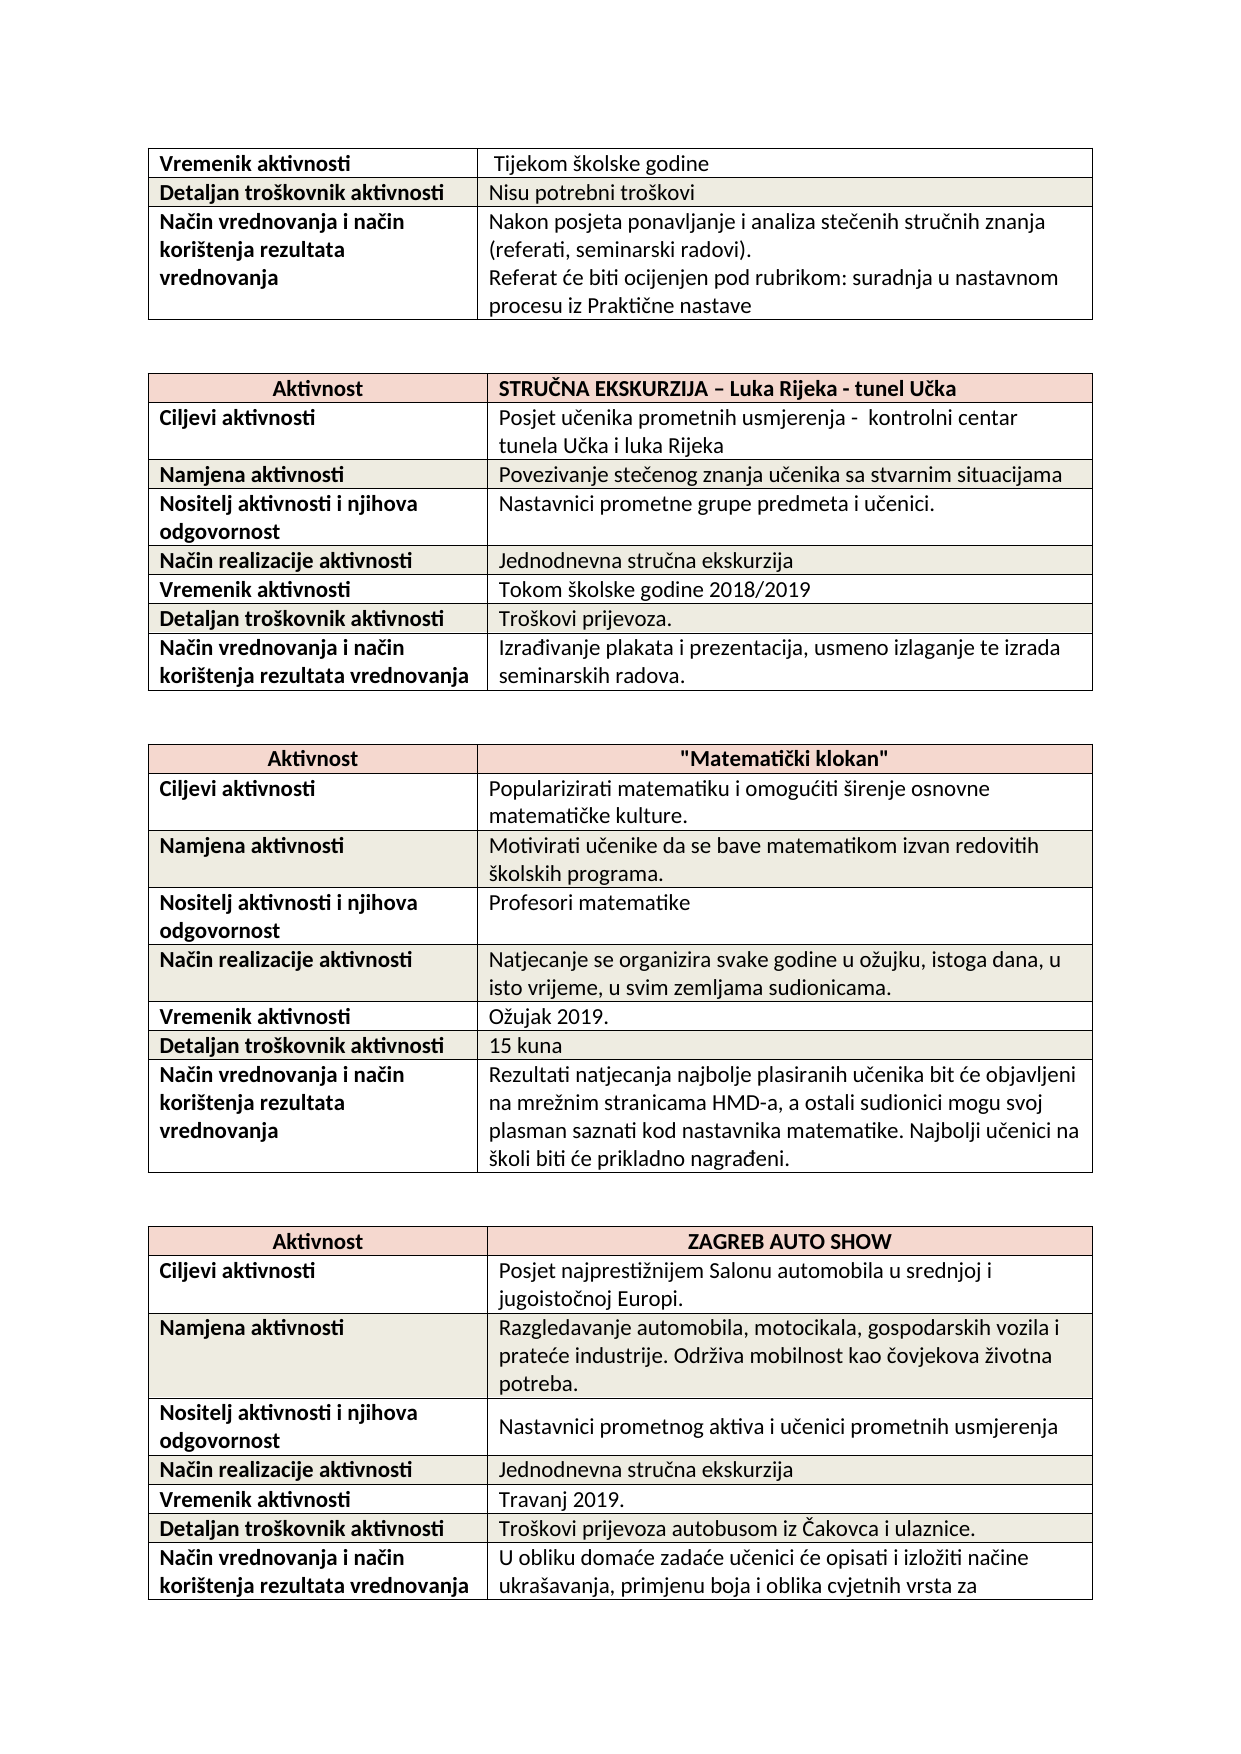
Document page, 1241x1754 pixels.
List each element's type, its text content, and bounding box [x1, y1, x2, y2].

table_cell Nositelj aktivnosti i njihova odgovornost [149, 489, 487, 545]
table_cell Natjecanje se organizira svake godine u ožujku, istoga dana, u isto vrijeme, u svim zemljama sudionicama. [478, 945, 1092, 1001]
table_cell Rezultati natjecanja najbolje plasiranih učenika bit će objavljeni na mrežnim stranicama HMD-a, a ostali sudionici mogu svoj plasman saznati kod nastavnika matematike. Najbolji učenici na školi biti će prikladno nagrađeni. [478, 1060, 1092, 1172]
table_cell Troškovi prijevoza. [488, 604, 1092, 632]
table_header Aktivnost [149, 1227, 487, 1255]
table_cell Razgledavanje automobila, motocikala, gospodarskih vozila i prateće industrije. Održiva mobilnost kao čovjekova životna potreba. [488, 1314, 1092, 1397]
table_cell Način realizacije aktivnosti [149, 1456, 487, 1484]
table_cell Vremenik aktivnosti [149, 1002, 477, 1030]
table_cell Izrađivanje plakata i prezentacija, usmeno izlaganje te izrada seminarskih radova. [488, 634, 1092, 689]
table_cell Travanj 2019. [488, 1485, 1092, 1513]
table_cell Povezivanje stečenog znanja učenika sa stvarnim situacijama [488, 460, 1092, 488]
table_cell Način realizacije aktivnosti [149, 546, 487, 574]
table_header "Matematički klokan" [478, 745, 1092, 773]
table_cell Detaljan troškovnik aktivnosti [149, 1031, 477, 1059]
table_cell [488, 1543, 1092, 1599]
table_cell Detaljan troškovnik aktivnosti [149, 1514, 487, 1542]
table_cell 15 kuna [478, 1031, 1092, 1059]
table_cell Jednodnevna stručna ekskurzija [488, 1456, 1092, 1484]
table_header Aktivnost [149, 745, 477, 773]
table_cell Detaljan troškovnik aktivnosti [149, 604, 487, 632]
table_cell Vremenik aktivnosti [149, 575, 487, 603]
table_cell Vremenik aktivnosti [149, 149, 477, 177]
table_cell Detaljan troškovnik aktivnosti [149, 178, 477, 206]
table_cell Nositelj aktivnosti i njihova odgovornost [149, 1399, 487, 1454]
table_cell Motivirati učenike da se bave matematikom izvan redovitih školskih programa. [478, 831, 1092, 887]
table_cell Jednodnevna stručna ekskurzija [488, 546, 1092, 574]
table_cell Troškovi prijevoza autobusom iz Čakovca i ulaznice. [488, 1514, 1092, 1542]
table_cell Ciljevi aktivnosti [149, 774, 477, 830]
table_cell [149, 1543, 487, 1599]
table_header ZAGREB AUTO SHOW [488, 1227, 1092, 1255]
table_cell Nositelj aktivnosti i njihova odgovornost [149, 888, 477, 944]
table_cell Ožujak 2019. [478, 1002, 1092, 1030]
table_cell Način vrednovanja i način korištenja rezultata vrednovanja [149, 634, 487, 689]
table_cell Ciljevi aktivnosti [149, 1256, 487, 1312]
table_cell Posjet najprestižnijem Salonu automobila u srednjoj i jugoistočnoj Europi. [488, 1256, 1092, 1312]
table_header Aktivnost [149, 374, 487, 402]
table_cell Namjena aktivnosti [149, 1314, 487, 1397]
table_cell Namjena aktivnosti [149, 460, 487, 488]
table_cell Tijekom školske godine [478, 149, 1092, 177]
table_cell Namjena aktivnosti [149, 831, 477, 887]
table_cell Posjet učenika prometnih usmjerenja - kontrolni centar tunela Učka i luka Rijeka [488, 403, 1092, 459]
table_cell Profesori matematike [478, 888, 1092, 944]
table_cell Nastavnici prometne grupe predmeta i učenici. [488, 489, 1092, 545]
table_cell Način realizacije aktivnosti [149, 945, 477, 1001]
table_cell Nisu potrebni troškovi [478, 178, 1092, 206]
table_cell Tokom školske godine 2018/2019 [488, 575, 1092, 603]
table_cell Način vrednovanja i način korištenja rezultata vrednovanja [149, 207, 477, 319]
table_cell Način vrednovanja i način korištenja rezultata vrednovanja [149, 1060, 477, 1172]
table_cell Vremenik aktivnosti [149, 1485, 487, 1513]
table_header STRUČNA EKSKURZIJA – Luka Rijeka - tunel Učka [488, 374, 1092, 402]
table_cell Popularizirati matematiku i omogućiti širenje osnovne matematičke kulture. [478, 774, 1092, 830]
table_cell Ciljevi aktivnosti [149, 403, 487, 459]
table_cell Nastavnici prometnog aktiva i učenici prometnih usmjerenja [488, 1399, 1092, 1454]
